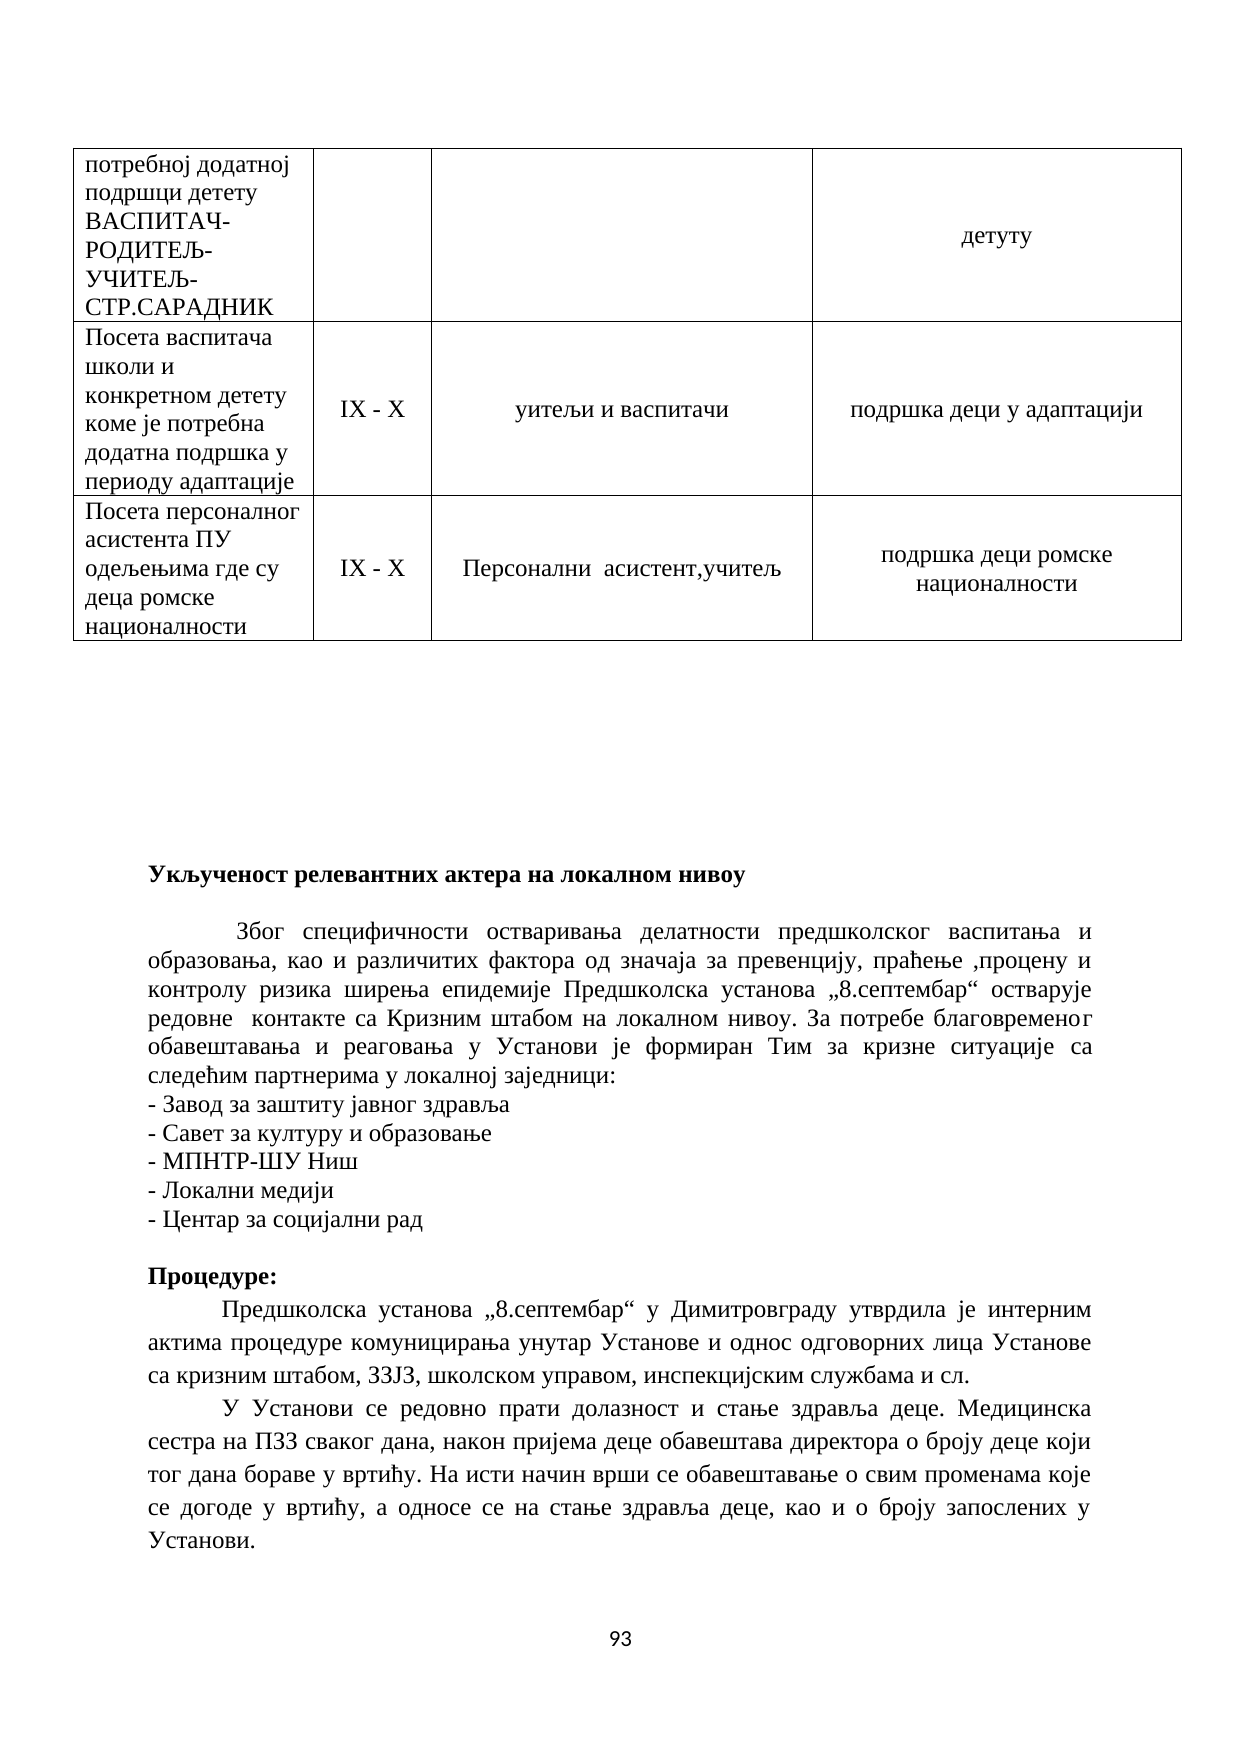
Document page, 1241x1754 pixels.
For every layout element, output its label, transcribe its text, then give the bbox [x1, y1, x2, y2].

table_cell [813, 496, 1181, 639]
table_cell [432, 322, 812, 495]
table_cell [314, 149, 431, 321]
text Због специфичности остваривања делатности предшколског васпитања и образовања, као и различитих фактора од значаја за превенцију, праћење ,процену и контролу ризика ширења епидемије Предшколска установа „8.септембар“ остварује редовне контакте са Кризним штабом на локалном нивоу. За потребе благовременог обавештавања и реаговања у Установи је формиран Тим за кризне ситуације са следећим партнерима у локалној заједници: [148, 916, 1093, 1089]
text - Локални медији [148, 1175, 1093, 1204]
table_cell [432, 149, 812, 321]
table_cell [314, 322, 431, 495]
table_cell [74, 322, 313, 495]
text - Завод за заштиту јавног здравља [148, 1089, 1093, 1118]
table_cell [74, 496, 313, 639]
text - Савет за културу и образовање [148, 1118, 1093, 1146]
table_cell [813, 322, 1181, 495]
text У Установи се редовно прати долазност и стање здравља деце. Медицинска сестра на ПЗЗ сваког дана, након пријема деце обавештава директора о броју деце који тог дана бораве у вртићу. На исти начин врши се обавештавање о свим променама које се догоде у вртићу, а односе се на стање здравља деце, као и о броју запослених у Установи. [148, 1393, 1093, 1554]
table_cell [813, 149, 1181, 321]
text - МПНТР-ШУ Ниш [148, 1146, 1093, 1175]
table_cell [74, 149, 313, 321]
text Укљученост релевантних актера на локалном нивоу [148, 859, 1093, 888]
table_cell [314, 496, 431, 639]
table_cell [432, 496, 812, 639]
text Предшколска установа „8.септембар“ у Димитровграду утврдила је интерним актима процедуре комуницирања унутар Установе и однос одговорних лица Установе са кризним штабом, ЗЗЈЗ, школском управом, инспекцијским службама и сл. [148, 1294, 1093, 1389]
text - Центар за социјални рад [148, 1204, 1093, 1233]
text Процедуре: [148, 1261, 1093, 1290]
